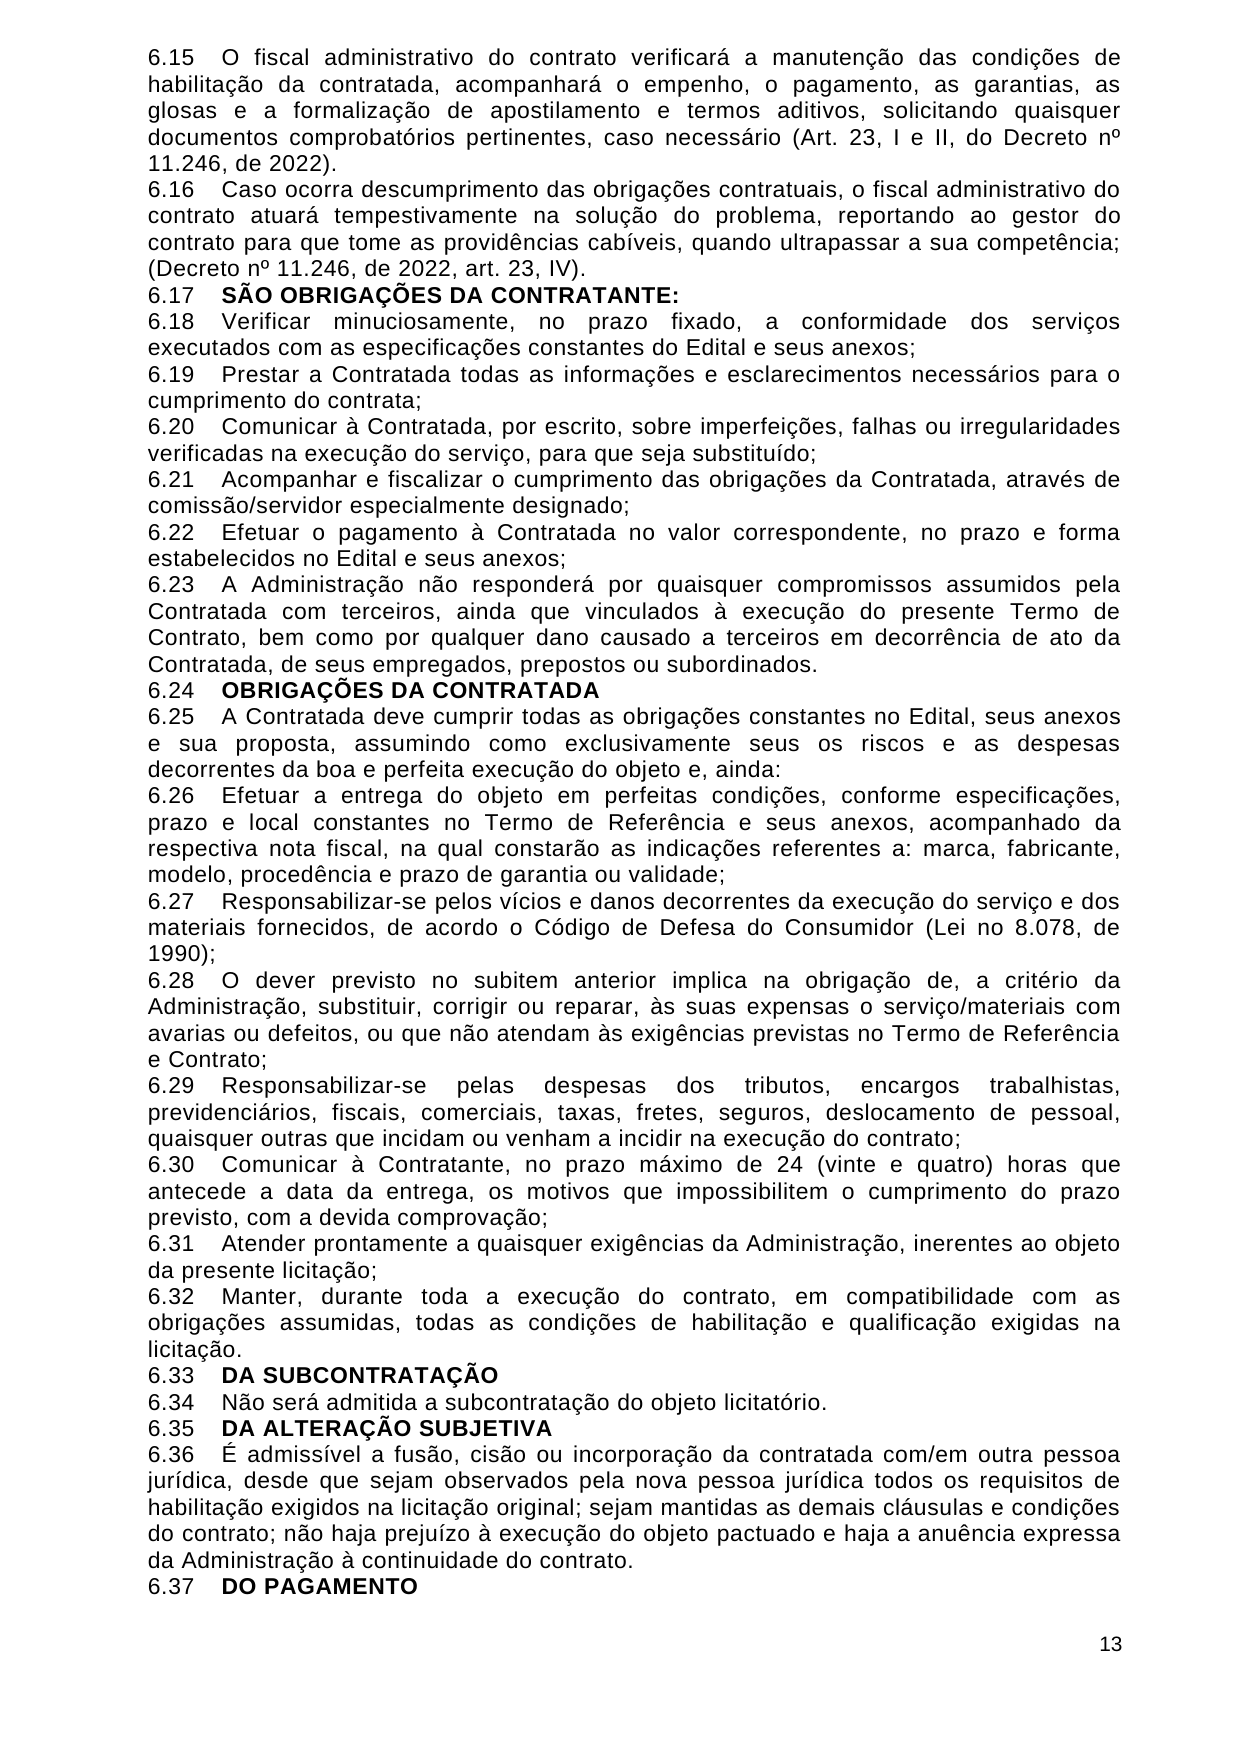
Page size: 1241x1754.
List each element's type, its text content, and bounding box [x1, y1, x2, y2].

list Responsabilizar-se pelas despesas dos tributos, encargos trabalhistas, previdenciários, fiscais, comerciais, taxas, fretes, seguros, deslocamento de pessoal, quaisquer outras que incidam ou venham a incidir na execução do contrato; [148, 1072, 1122, 1151]
list OBRIGAÇÕES DA CONTRATADA [148, 677, 1122, 703]
list Prestar a Contratada todas as informações e esclarecimentos necessários para o cumprimento do contrata; [148, 361, 1122, 413]
list Não será admitida a subcontratação do objeto licitatório. [148, 1388, 1122, 1415]
list DA SUBCONTRATAÇÃO [148, 1362, 1122, 1388]
list Comunicar à Contratada, por escrito, sobre imperfeições, falhas ou irregularidades verificadas na execução do serviço, para que seja substituído; [148, 413, 1122, 466]
list Atender prontamente a quaisquer exigências da Administração, inerentes ao objeto da presente licitação; [148, 1230, 1122, 1283]
list Verificar minuciosamente, no prazo fixado, a conformidade dos serviços executados com as especificações constantes do Edital e seus anexos; [148, 308, 1122, 361]
list Comunicar à Contratante, no prazo máximo de 24 (vinte e quatro) horas que antecede a data da entrega, os motivos que impossibilitem o cumprimento do prazo previsto, com a devida comprovação; [148, 1151, 1122, 1230]
list Efetuar o pagamento à Contratada no valor correspondente, no prazo e forma estabelecidos no Edital e seus anexos; [148, 519, 1122, 571]
list Responsabilizar-se pelos vícios e danos decorrentes da execução do serviço e dos materiais fornecidos, de acordo o Código de Defesa do Consumidor (Lei no 8.078, de 1990); [148, 888, 1122, 967]
list Efetuar a entrega do objeto em perfeitas condições, conforme especificações, prazo e local constantes no Termo de Referência e seus anexos, acompanhado da respectiva nota fiscal, na qual constarão as indicações referentes a: marca, fabricante, modelo, procedência e prazo de garantia ou validade; [148, 782, 1122, 888]
list DO PAGAMENTO [148, 1573, 1122, 1599]
list A Administração não responderá por quaisquer compromissos assumidos pela Contratada com terceiros, ainda que vinculados à execução do presente Termo de Contrato, bem como por qualquer dano causado a terceiros em decorrência de ato da Contratada, de seus empregados, prepostos ou subordinados. [148, 571, 1122, 677]
list O fiscal administrativo do contrato verificará a manutenção das condições de habilitação da contratada, acompanhará o empenho, o pagamento, as garantias, as glosas e a formalização de apostilamento e termos aditivos, solicitando quaisquer documentos comprobatórios pertinentes, caso necessário (Art. 23, I e II, do Decreto nº 11.246, de 2022). [148, 44, 1122, 176]
list Caso ocorra descumprimento das obrigações contratuais, o fiscal administrativo do contrato atuará tempestivamente na solução do problema, reportando ao gestor do contrato para que tome as providências cabíveis, quando ultrapassar a sua competência; (Decreto nº 11.246, de 2022, art. 23, IV). [148, 176, 1122, 282]
list SÃO OBRIGAÇÕES DA CONTRATANTE: [148, 282, 1122, 308]
list É admissível a fusão, cisão ou incorporação da contratada com/em outra pessoa jurídica, desde que sejam observados pela nova pessoa jurídica todos os requisitos de habilitação exigidos na licitação original; sejam mantidas as demais cláusulas e condições do contrato; não haja prejuízo à execução do objeto pactuado e haja a anuência expressa da Administração à continuidade do contrato. [148, 1441, 1122, 1573]
list O dever previsto no subitem anterior implica na obrigação de, a critério da Administração, substituir, corrigir ou reparar, às suas expensas o serviço/materiais com avarias ou defeitos, ou que não atendam às exigências previstas no Termo de Referência e Contrato; [148, 967, 1122, 1072]
list A Contratada deve cumprir todas as obrigações constantes no Edital, seus anexos e sua proposta, assumindo como exclusivamente seus os riscos e as despesas decorrentes da boa e perfeita execução do objeto e, ainda: [148, 703, 1122, 782]
list DA ALTERAÇÃO SUBJETIVA [148, 1415, 1122, 1441]
list Manter, durante toda a execução do contrato, em compatibilidade com as obrigações assumidas, todas as condições de habilitação e qualificação exigidas na licitação. [148, 1283, 1122, 1362]
list Acompanhar e fiscalizar o cumprimento das obrigações da Contratada, através de comissão/servidor especialmente designado; [148, 466, 1122, 519]
